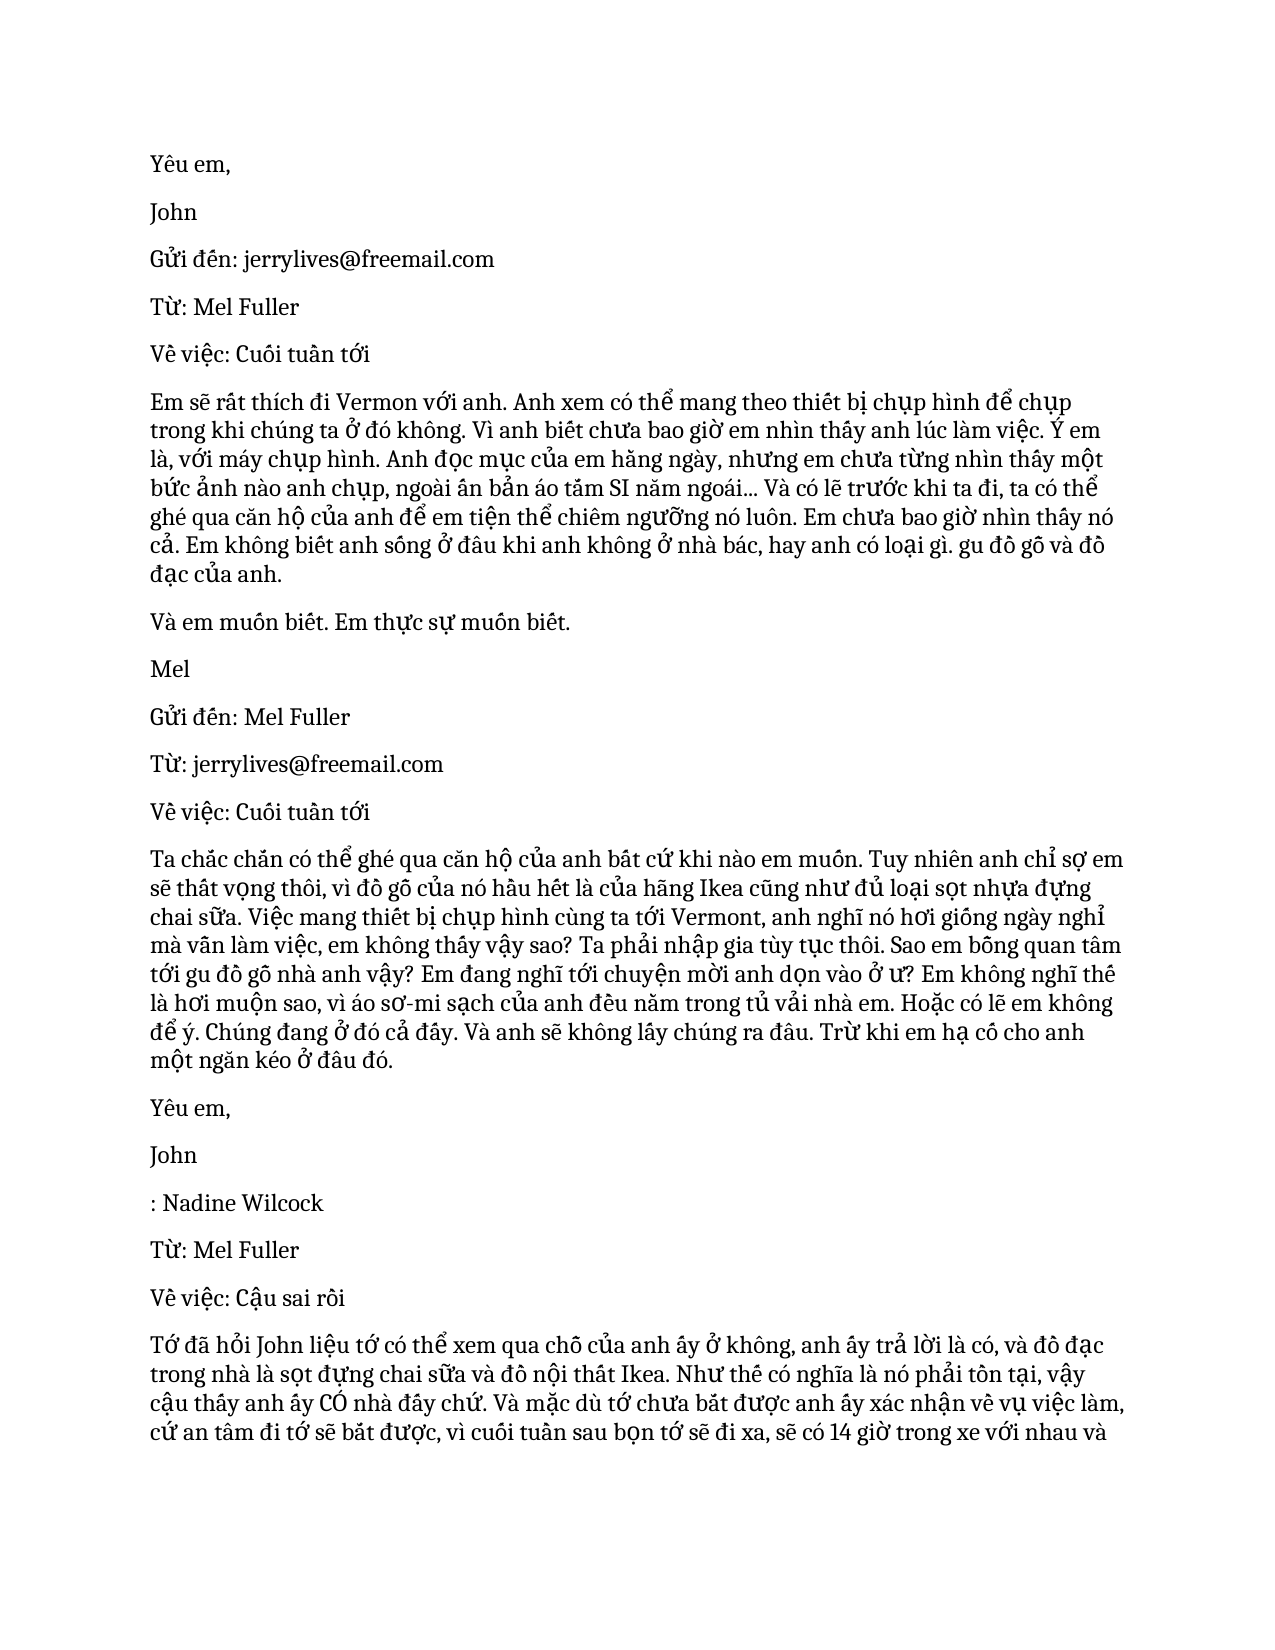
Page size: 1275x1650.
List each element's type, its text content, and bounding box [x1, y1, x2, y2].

text John [150, 1141, 1125, 1170]
text Và em muốn biết. Em thực sự muốn biết. [150, 607, 1125, 636]
text Từ: Mel Fuller [150, 292, 1125, 321]
text John [150, 197, 1125, 226]
text Em sẽ rất thích đi Vermon với anh. Anh xem có thể mang theo thiết bị chụp hình để chụp trong khi chúng ta ở đó không. Vì anh biết chưa bao giờ em nhìn thấy anh lúc làm việc. Ý em là, với máy chụp hình. Anh đọc mục của em hằng ngày, nhưng em chưa từng nhìn thấy một bức ảnh nào anh chụp, ngoài ấn bản áo tắm SI năm ngoái... Và có lẽ trước khi ta đi, ta có thể ghé qua căn hộ của anh để em tiện thể chiêm ngưỡng nó luôn. Em chưa bao giờ nhìn thấy nó cả. Em không biết anh sống ở đâu khi anh không ở nhà bác, hay anh có loại gì. gu đồ gỗ và đồ đạc của anh. [150, 387, 1125, 589]
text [150, 1331, 1125, 1446]
text Yêu em, [150, 1094, 1125, 1122]
text : Nadine Wilcock [150, 1189, 1125, 1217]
text Về việc: Cuối tuần tới [150, 797, 1125, 826]
text Gửi đến: jerrylives@freemail.com [150, 245, 1125, 274]
text Ta chắc chắn có thể ghé qua căn hộ của anh bất cứ khi nào em muốn. Tuy nhiên anh chỉ sợ em sẽ thất vọng thôi, vì đồ gỗ của nó hầu hết là của hãng Ikea cũng như đủ loại sọt nhựa đựng chai sữa. Việc mang thiết bị chụp hình cùng ta tới Vermont, anh nghĩ nó hơi giống ngày nghỉ mà vẫn làm việc, em không thấy vậy sao? Ta phải nhập gia tùy tục thôi. Sao em bỗng quan tâm tới gu đồ gỗ nhà anh vậy? Em đang nghĩ tới chuyện mời anh dọn vào ở ư? Em không nghĩ thế là hơi muộn sao, vì áo sơ-mi sạch của anh đều nằm trong tủ vải nhà em. Hoặc có lẽ em không để ý. Chúng đang ở đó cả đấy. Và anh sẽ không lấy chúng ra đâu. Trừ khi em hạ cố cho anh một ngăn kéo ở đâu đó. [150, 845, 1125, 1075]
text Từ: jerrylives@freemail.com [150, 750, 1125, 779]
text Yêu em, [150, 150, 1125, 179]
text Về việc: Cậu sai rồi [150, 1284, 1125, 1312]
text Từ: Mel Fuller [150, 1236, 1125, 1265]
text Gửi đến: Mel Fuller [150, 702, 1125, 731]
text Về việc: Cuối tuần tới [150, 340, 1125, 369]
text Mel [150, 655, 1125, 684]
